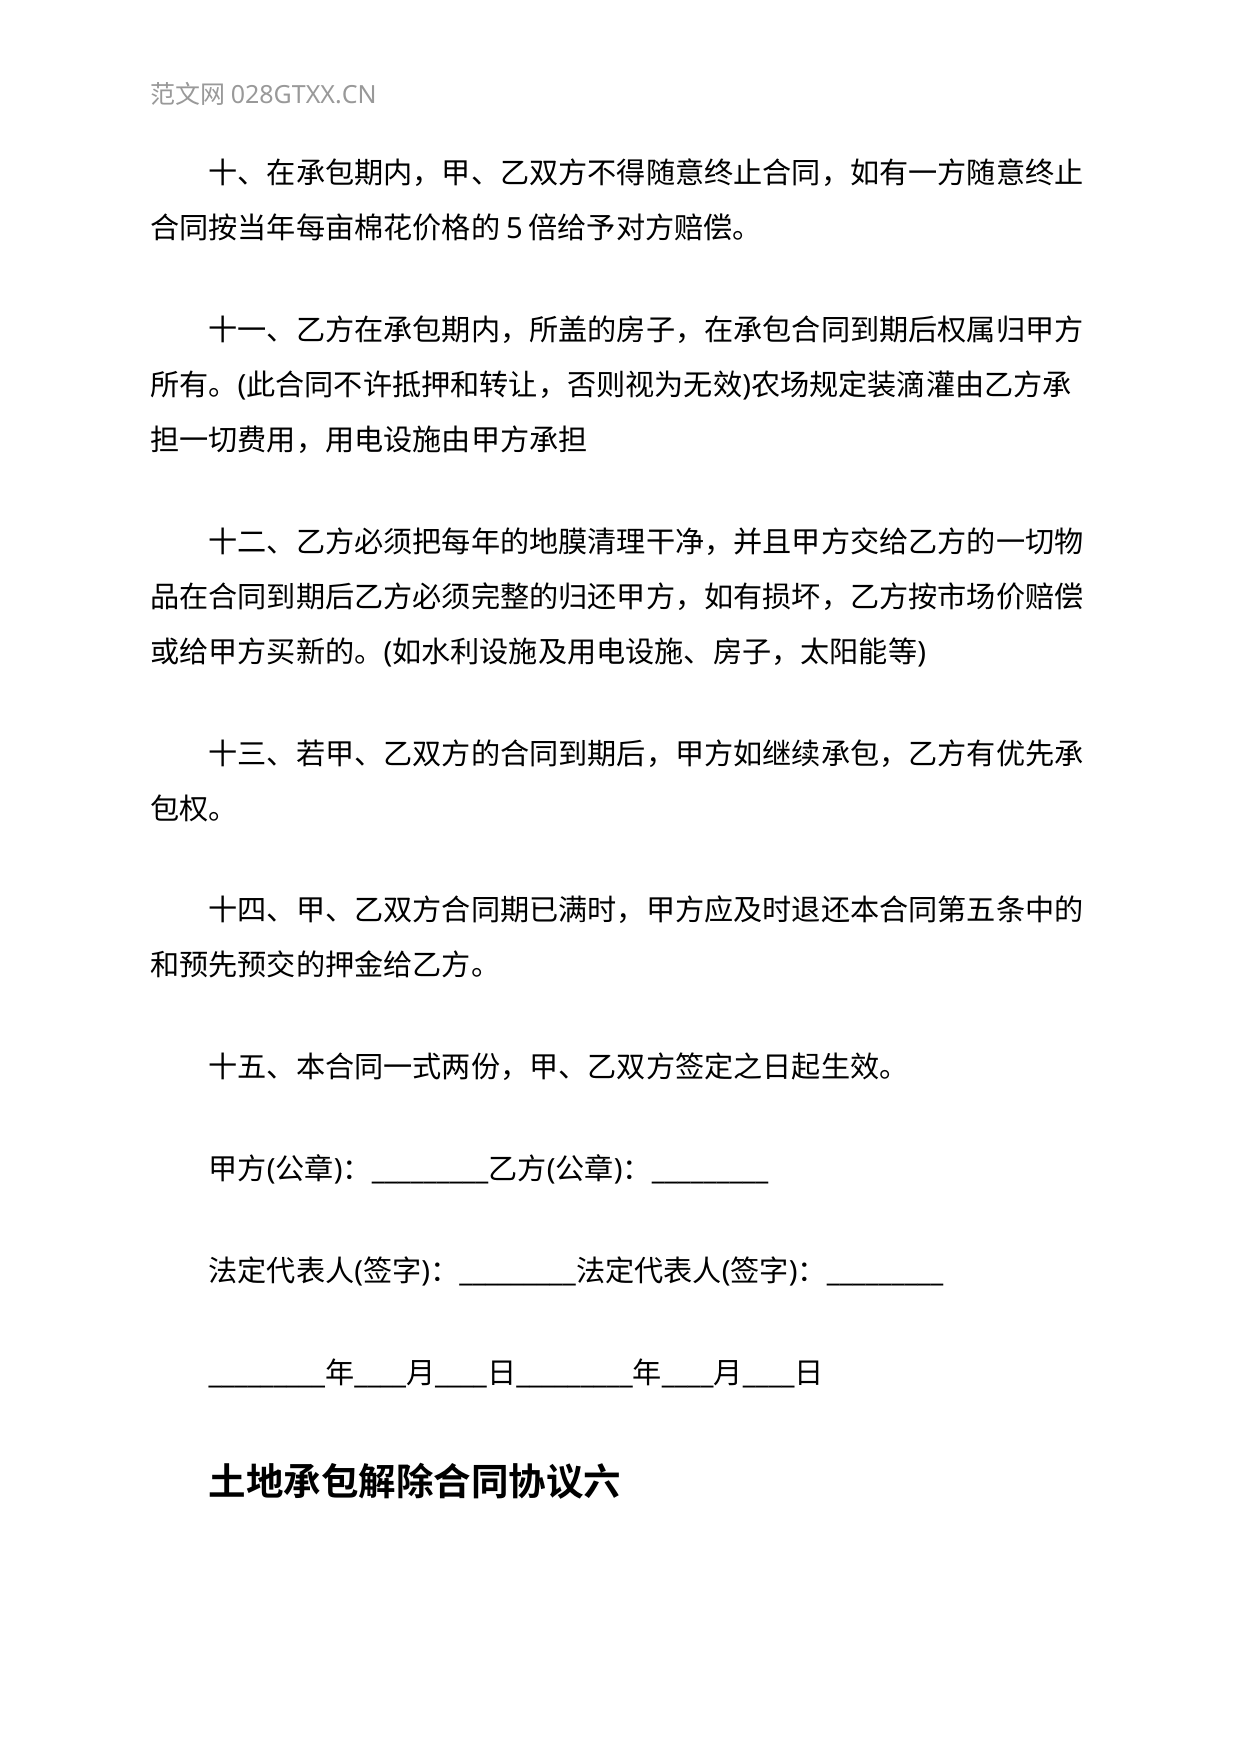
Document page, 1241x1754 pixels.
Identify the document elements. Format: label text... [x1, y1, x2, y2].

text 甲方(公章)：_________乙方(公章)：_________ [150, 1145, 1090, 1188]
text 法定代表人(签字)：_________法定代表人(签字)：_________ [150, 1247, 1090, 1290]
text 十二、乙方必须把每年的地膜清理干净，并且甲方交给乙方的一切物品在合同到期后乙方必须完整的归还甲方，如有损坏，乙方按市场价赔偿或给甲方买新的。(如水利设施及用电设施、房子，太阳能等) [150, 518, 1090, 671]
text 十四、甲、乙双方合同期已满时，甲方应及时退还本合同第五条中的和预先预交的押金给乙方。 [150, 887, 1090, 984]
text 十三、若甲、乙双方的合同到期后，甲方如继续承包，乙方有优先承包权。 [150, 730, 1090, 827]
text _________年____月____日_________年____月____日 [150, 1349, 1090, 1392]
text 十五、本合同一式两份，甲、乙双方签定之日起生效。 [150, 1044, 1090, 1086]
text 十一、乙方在承包期内，所盖的房子，在承包合同到期后权属归甲方所有。(此合同不许抵押和转让，否则视为无效)农场规定装滴灌由乙方承担一切费用，用电设施由甲方承担 [150, 307, 1090, 459]
text 土地承包解除合同协议六 [150, 1451, 1090, 1506]
text 十、在承包期内，甲、乙双方不得随意终止合同，如有一方随意终止合同按当年每亩棉花价格的5倍给予对方赔偿。 [150, 150, 1090, 247]
